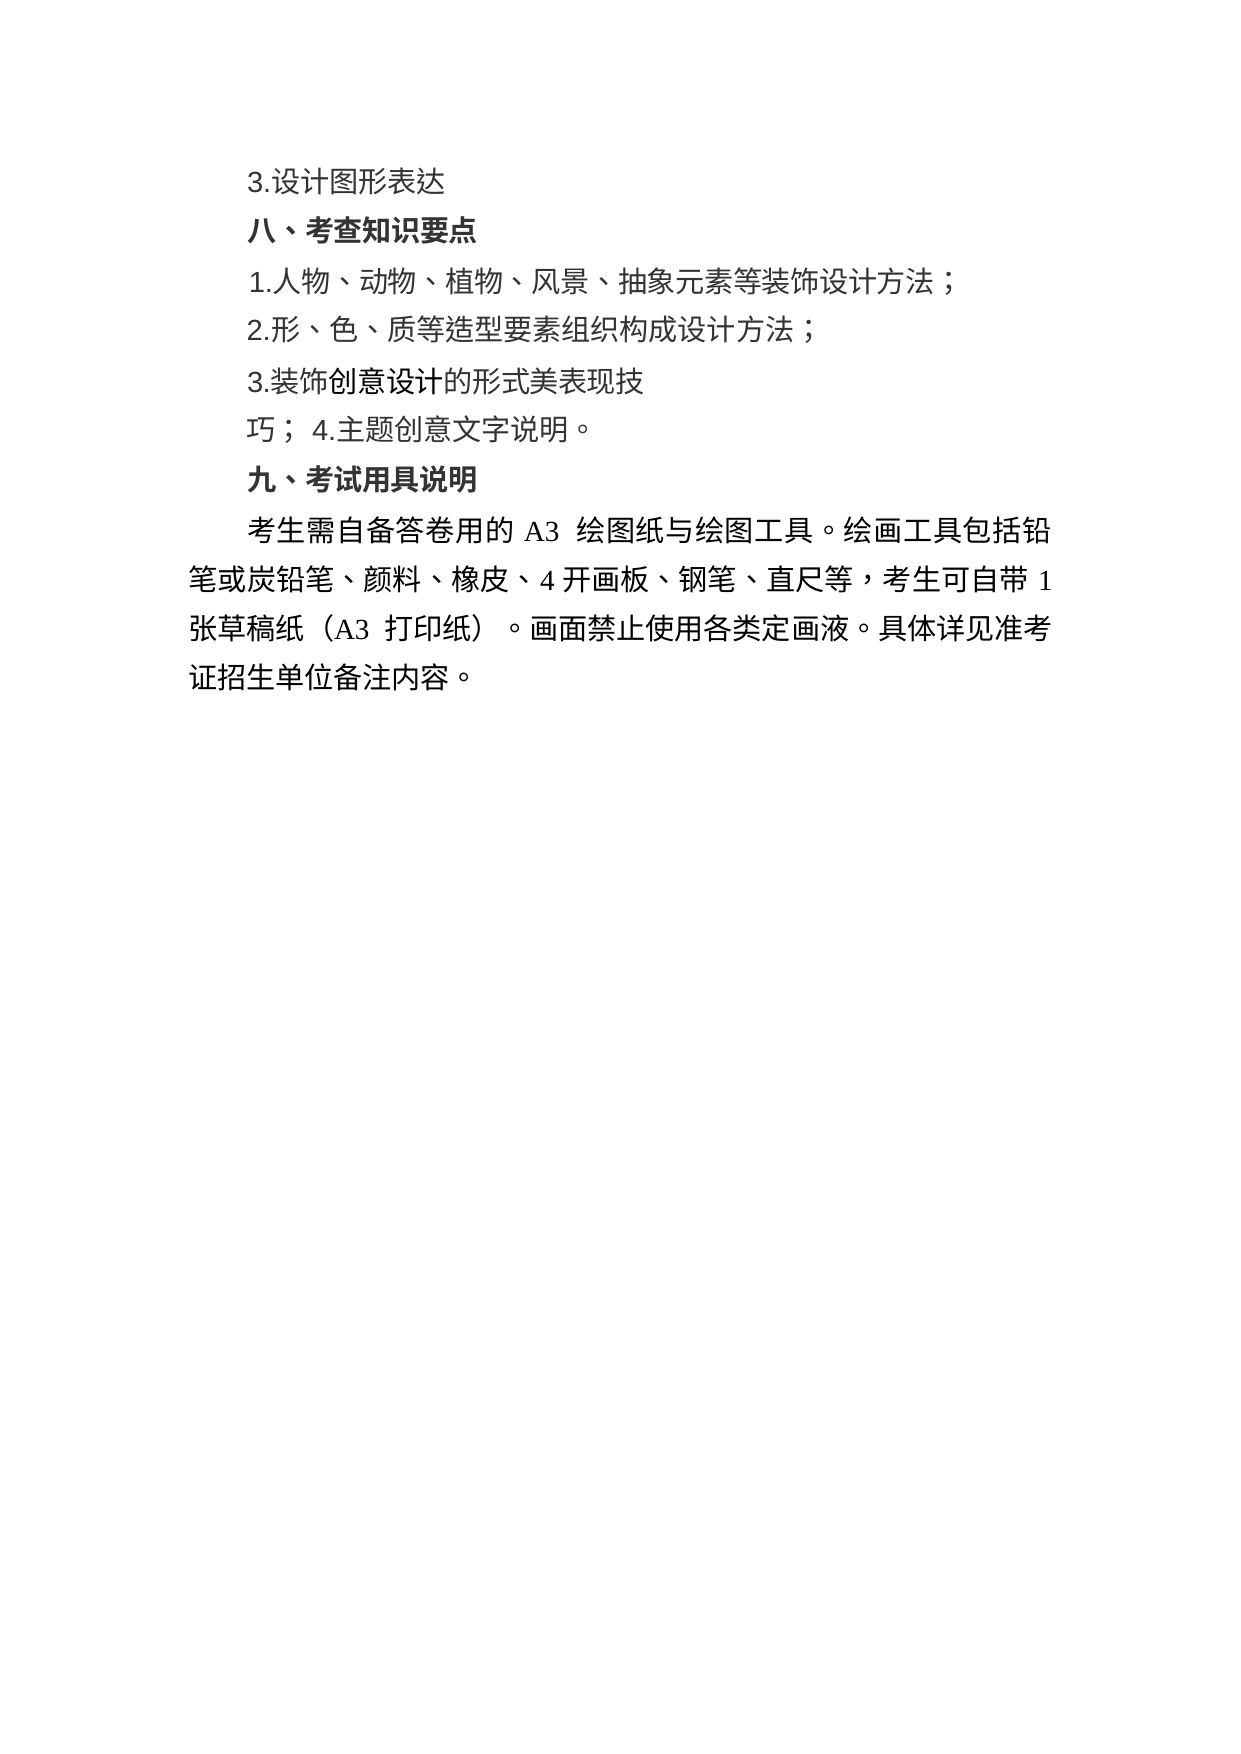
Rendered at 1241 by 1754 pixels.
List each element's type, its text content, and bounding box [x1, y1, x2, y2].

text 3.设计图形表达 [247, 163, 1054, 200]
text 1.人物、动物、植物、风景、抽象元素等装饰设计方法； 2.形、色、质等造型要素组织构成设计方法； [246, 262, 963, 349]
text 3.装饰创意设计的形式美表现技巧； 4.主题创意文字说明。 [246, 362, 701, 449]
text 九、考试用具说明 [247, 462, 1054, 498]
text 八、考查知识要点 [247, 213, 1054, 249]
text 考生需自备答卷用的 A3 绘图纸与绘图工具。绘画工具包括铅 笔或炭铅笔、颜料、橡皮、4 开画板、钢笔、直尺等，考生可自带 1 张草稿纸（A3 打印纸）。画面禁止使用各类定画液。具体详见准考 证招生单位备注内容。 [188, 511, 1053, 697]
